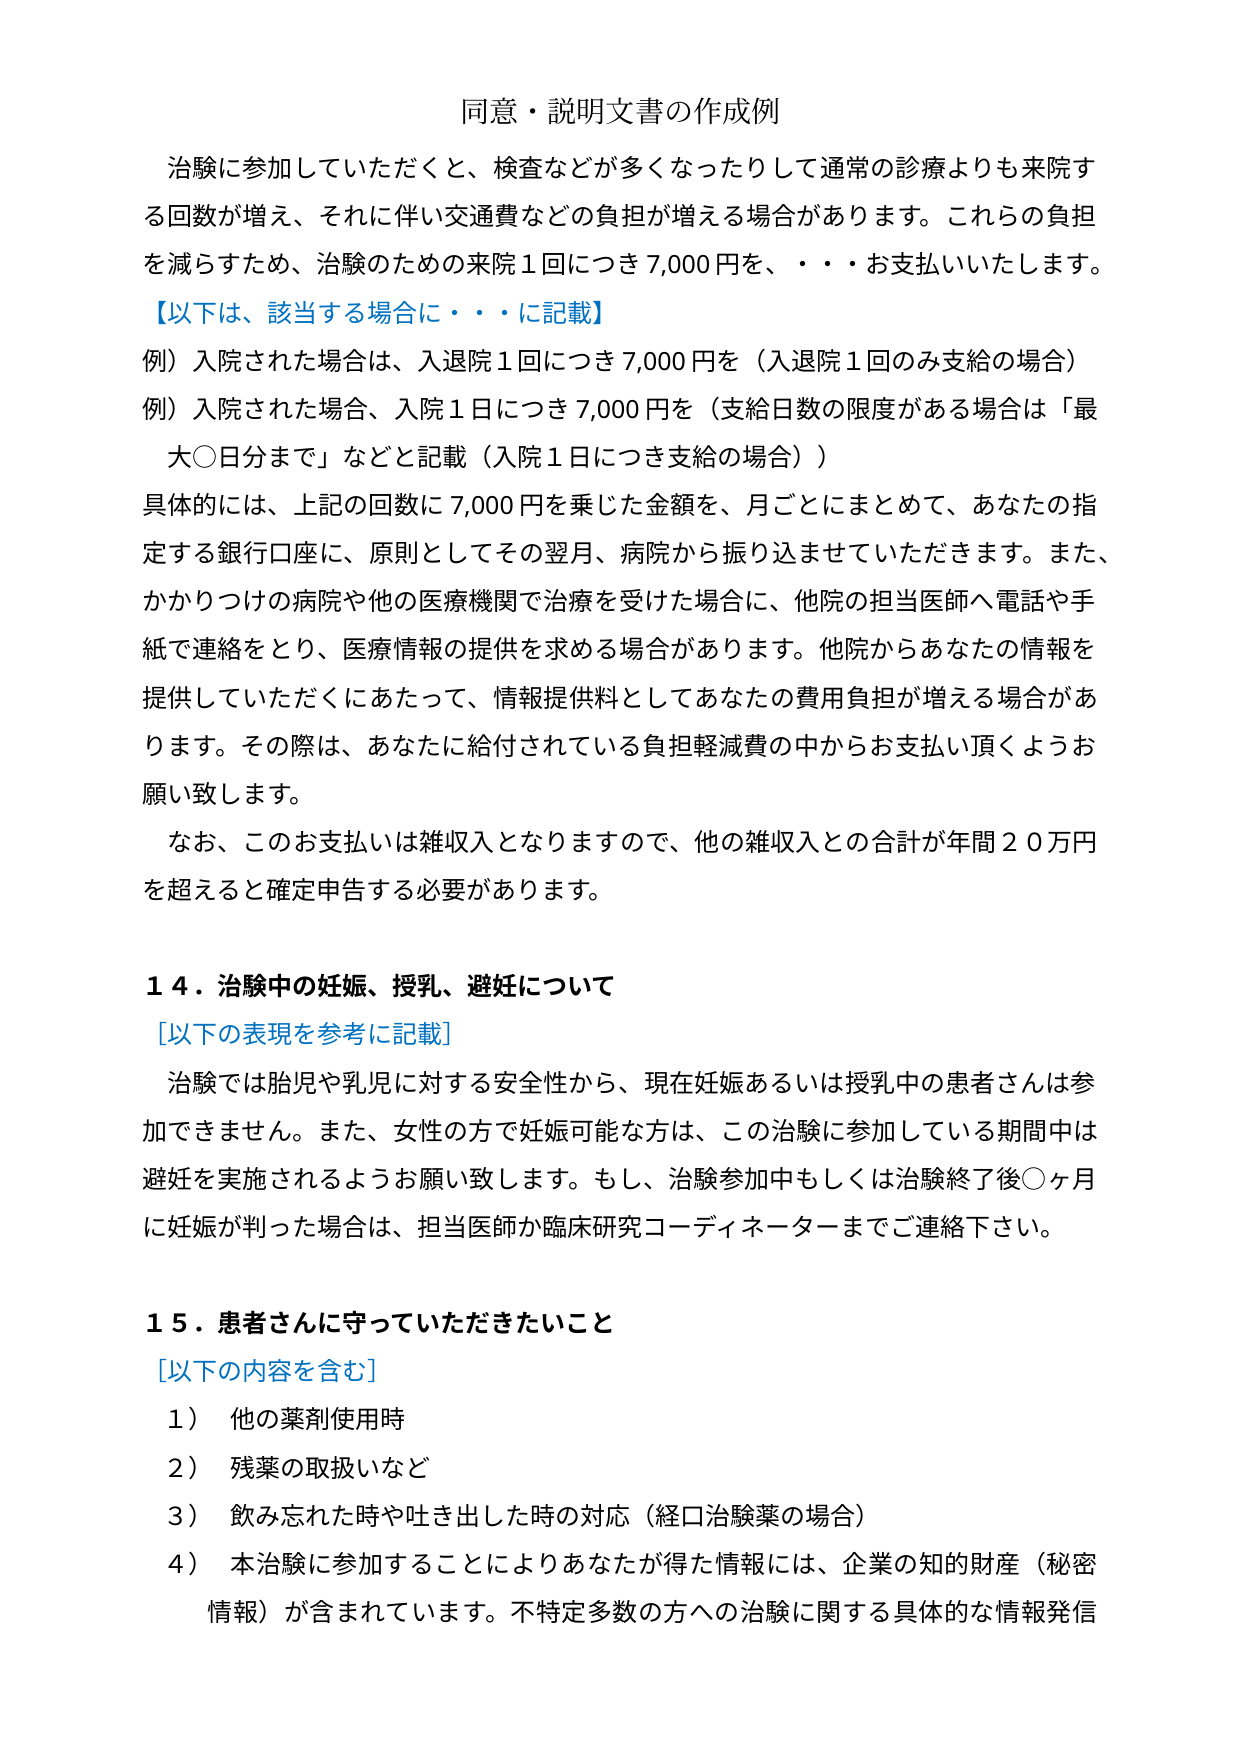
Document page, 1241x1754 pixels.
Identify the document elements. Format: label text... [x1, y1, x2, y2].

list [164, 1538, 1098, 1635]
text なお、このお支払いは雑収入となりますので、他の雑収入との合計が年間２０万円を超えると確定申告する必要があります。 [142, 817, 1098, 913]
text ［以下の内容を含む］ [142, 1346, 1098, 1394]
text 例）入院された場合、入院１日につき7,000円を（支給日数の限度がある場合は「最大○日分まで」などと記載（入院１日につき支給の場合）） [142, 383, 1098, 480]
text １５．患者さんに守っていただきたいこと [142, 1298, 1098, 1346]
text 具体的には、上記の回数に7,000円を乗じた金額を、月ごとにまとめて、あなたの指定する銀行口座に、原則としてその翌月、病院から振り込ませていただきます。また、かかりつけの病院や他の医療機関で治療を受けた場合に、他院の担当医師へ電話や手紙で連絡をとり、医療情報の提供を求める場合があります。他院からあなたの情報を提供していただくにあたって、情報提供料としてあなたの費用負担が増える場合があります。その際は、あなたに給付されている負担軽減費の中からお支払い頂くようお願い致します。 [142, 480, 1098, 817]
list 他の薬剤使用時 [164, 1394, 1098, 1442]
text ［以下の表現を参考に記載］ [142, 1009, 1098, 1057]
text １４．治験中の妊娠、授乳、避妊について [142, 961, 1098, 1009]
text 治験に参加していただくと、検査などが多くなったりして通常の診療よりも来院する回数が増え、それに伴い交通費などの負担が増える場合があります。これらの負担を減らすため、治験のための来院１回につき7,000円を、・・・お支払いいたします。 [142, 143, 1098, 287]
text 例）入院された場合は、入退院１回につき7,000円を（入退院１回のみ支給の場合） [142, 335, 1098, 383]
text 【以下は、該当する場合に・・・に記載】 [142, 287, 1098, 335]
list 残薬の取扱いなど [164, 1442, 1098, 1490]
text 治験では胎児や乳児に対する安全性から、現在妊娠あるいは授乳中の患者さんは参加できません。また、女性の方で妊娠可能な方は、この治験に参加している期間中は避妊を実施されるようお願い致します。もし、治験参加中もしくは治験終了後○ヶ月に妊娠が判った場合は、担当医師か臨床研究コーディネーターまでご連絡下さい。 [142, 1057, 1098, 1250]
list 飲み忘れた時や吐き出した時の対応（経口治験薬の場合） [164, 1490, 1098, 1538]
